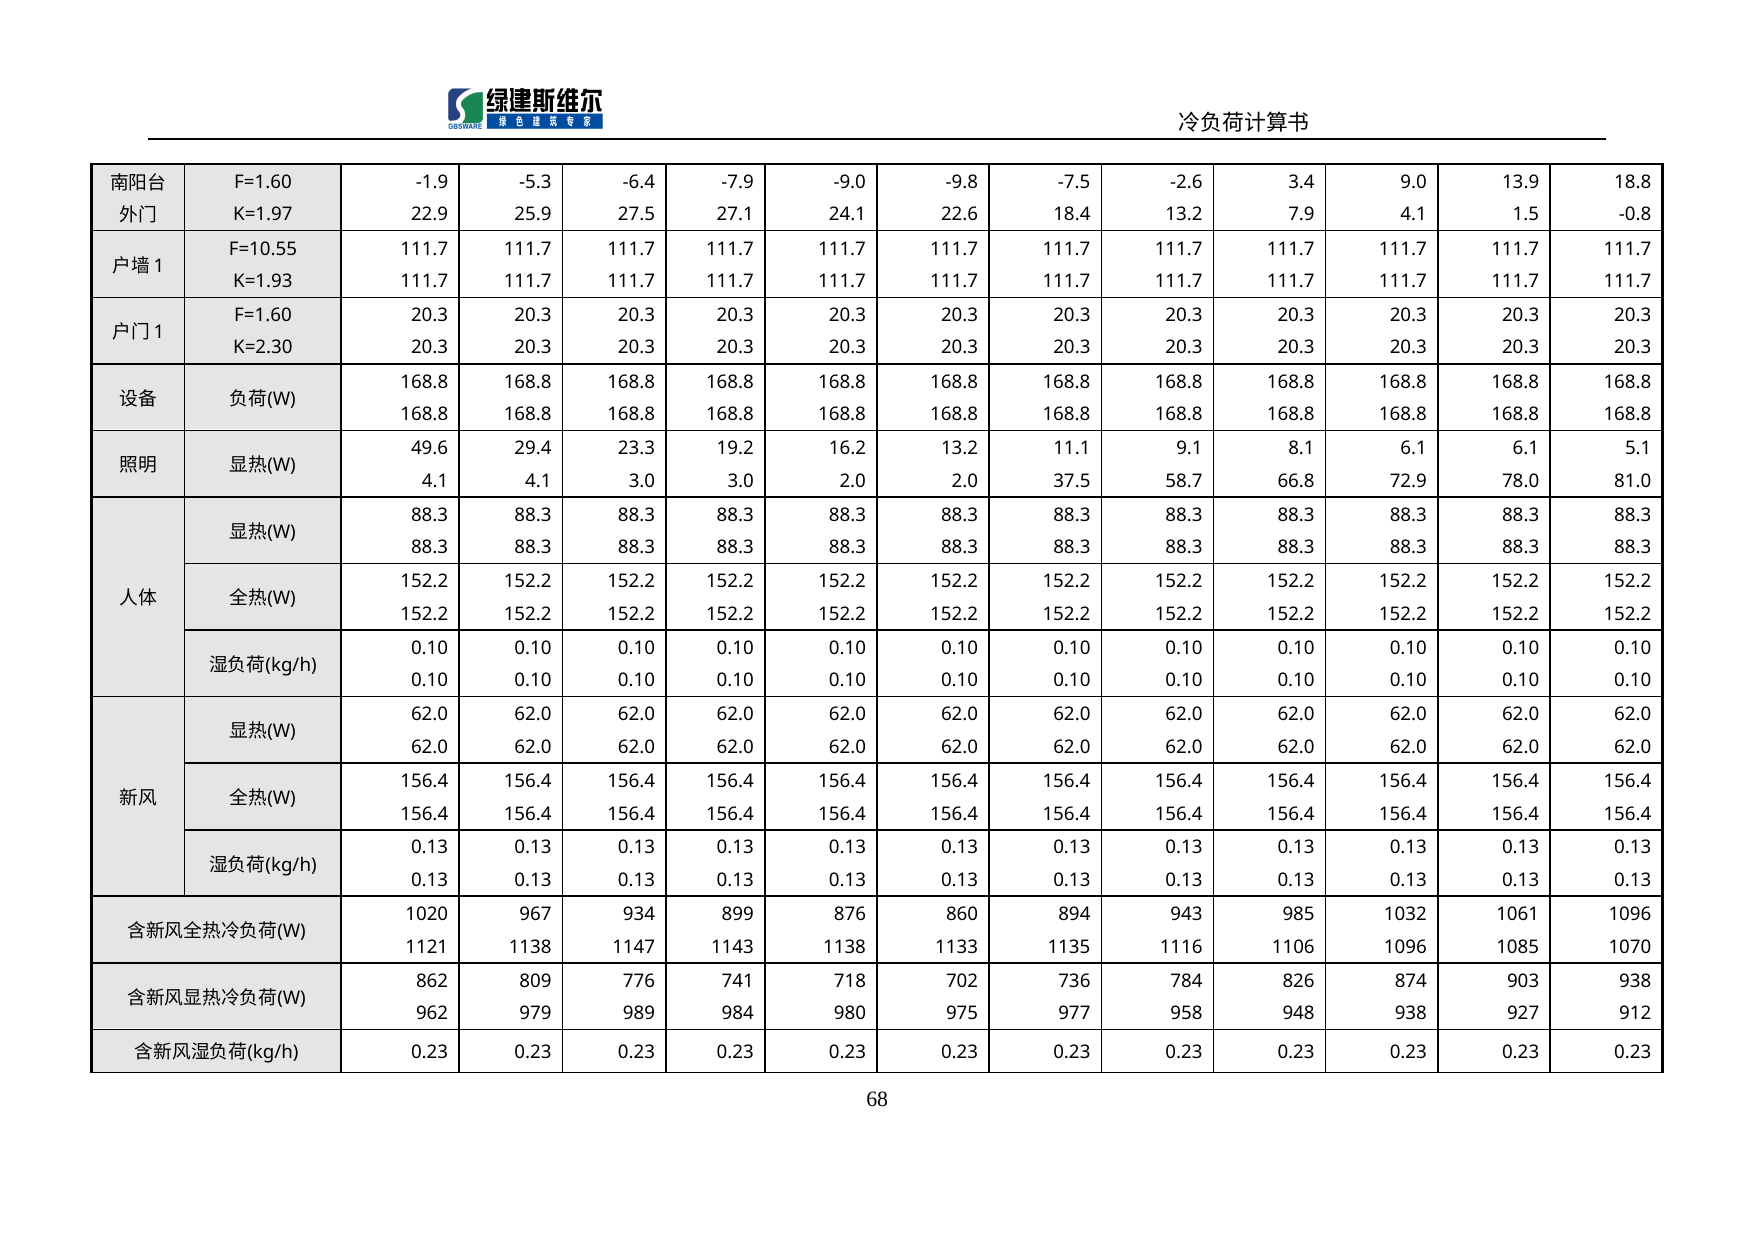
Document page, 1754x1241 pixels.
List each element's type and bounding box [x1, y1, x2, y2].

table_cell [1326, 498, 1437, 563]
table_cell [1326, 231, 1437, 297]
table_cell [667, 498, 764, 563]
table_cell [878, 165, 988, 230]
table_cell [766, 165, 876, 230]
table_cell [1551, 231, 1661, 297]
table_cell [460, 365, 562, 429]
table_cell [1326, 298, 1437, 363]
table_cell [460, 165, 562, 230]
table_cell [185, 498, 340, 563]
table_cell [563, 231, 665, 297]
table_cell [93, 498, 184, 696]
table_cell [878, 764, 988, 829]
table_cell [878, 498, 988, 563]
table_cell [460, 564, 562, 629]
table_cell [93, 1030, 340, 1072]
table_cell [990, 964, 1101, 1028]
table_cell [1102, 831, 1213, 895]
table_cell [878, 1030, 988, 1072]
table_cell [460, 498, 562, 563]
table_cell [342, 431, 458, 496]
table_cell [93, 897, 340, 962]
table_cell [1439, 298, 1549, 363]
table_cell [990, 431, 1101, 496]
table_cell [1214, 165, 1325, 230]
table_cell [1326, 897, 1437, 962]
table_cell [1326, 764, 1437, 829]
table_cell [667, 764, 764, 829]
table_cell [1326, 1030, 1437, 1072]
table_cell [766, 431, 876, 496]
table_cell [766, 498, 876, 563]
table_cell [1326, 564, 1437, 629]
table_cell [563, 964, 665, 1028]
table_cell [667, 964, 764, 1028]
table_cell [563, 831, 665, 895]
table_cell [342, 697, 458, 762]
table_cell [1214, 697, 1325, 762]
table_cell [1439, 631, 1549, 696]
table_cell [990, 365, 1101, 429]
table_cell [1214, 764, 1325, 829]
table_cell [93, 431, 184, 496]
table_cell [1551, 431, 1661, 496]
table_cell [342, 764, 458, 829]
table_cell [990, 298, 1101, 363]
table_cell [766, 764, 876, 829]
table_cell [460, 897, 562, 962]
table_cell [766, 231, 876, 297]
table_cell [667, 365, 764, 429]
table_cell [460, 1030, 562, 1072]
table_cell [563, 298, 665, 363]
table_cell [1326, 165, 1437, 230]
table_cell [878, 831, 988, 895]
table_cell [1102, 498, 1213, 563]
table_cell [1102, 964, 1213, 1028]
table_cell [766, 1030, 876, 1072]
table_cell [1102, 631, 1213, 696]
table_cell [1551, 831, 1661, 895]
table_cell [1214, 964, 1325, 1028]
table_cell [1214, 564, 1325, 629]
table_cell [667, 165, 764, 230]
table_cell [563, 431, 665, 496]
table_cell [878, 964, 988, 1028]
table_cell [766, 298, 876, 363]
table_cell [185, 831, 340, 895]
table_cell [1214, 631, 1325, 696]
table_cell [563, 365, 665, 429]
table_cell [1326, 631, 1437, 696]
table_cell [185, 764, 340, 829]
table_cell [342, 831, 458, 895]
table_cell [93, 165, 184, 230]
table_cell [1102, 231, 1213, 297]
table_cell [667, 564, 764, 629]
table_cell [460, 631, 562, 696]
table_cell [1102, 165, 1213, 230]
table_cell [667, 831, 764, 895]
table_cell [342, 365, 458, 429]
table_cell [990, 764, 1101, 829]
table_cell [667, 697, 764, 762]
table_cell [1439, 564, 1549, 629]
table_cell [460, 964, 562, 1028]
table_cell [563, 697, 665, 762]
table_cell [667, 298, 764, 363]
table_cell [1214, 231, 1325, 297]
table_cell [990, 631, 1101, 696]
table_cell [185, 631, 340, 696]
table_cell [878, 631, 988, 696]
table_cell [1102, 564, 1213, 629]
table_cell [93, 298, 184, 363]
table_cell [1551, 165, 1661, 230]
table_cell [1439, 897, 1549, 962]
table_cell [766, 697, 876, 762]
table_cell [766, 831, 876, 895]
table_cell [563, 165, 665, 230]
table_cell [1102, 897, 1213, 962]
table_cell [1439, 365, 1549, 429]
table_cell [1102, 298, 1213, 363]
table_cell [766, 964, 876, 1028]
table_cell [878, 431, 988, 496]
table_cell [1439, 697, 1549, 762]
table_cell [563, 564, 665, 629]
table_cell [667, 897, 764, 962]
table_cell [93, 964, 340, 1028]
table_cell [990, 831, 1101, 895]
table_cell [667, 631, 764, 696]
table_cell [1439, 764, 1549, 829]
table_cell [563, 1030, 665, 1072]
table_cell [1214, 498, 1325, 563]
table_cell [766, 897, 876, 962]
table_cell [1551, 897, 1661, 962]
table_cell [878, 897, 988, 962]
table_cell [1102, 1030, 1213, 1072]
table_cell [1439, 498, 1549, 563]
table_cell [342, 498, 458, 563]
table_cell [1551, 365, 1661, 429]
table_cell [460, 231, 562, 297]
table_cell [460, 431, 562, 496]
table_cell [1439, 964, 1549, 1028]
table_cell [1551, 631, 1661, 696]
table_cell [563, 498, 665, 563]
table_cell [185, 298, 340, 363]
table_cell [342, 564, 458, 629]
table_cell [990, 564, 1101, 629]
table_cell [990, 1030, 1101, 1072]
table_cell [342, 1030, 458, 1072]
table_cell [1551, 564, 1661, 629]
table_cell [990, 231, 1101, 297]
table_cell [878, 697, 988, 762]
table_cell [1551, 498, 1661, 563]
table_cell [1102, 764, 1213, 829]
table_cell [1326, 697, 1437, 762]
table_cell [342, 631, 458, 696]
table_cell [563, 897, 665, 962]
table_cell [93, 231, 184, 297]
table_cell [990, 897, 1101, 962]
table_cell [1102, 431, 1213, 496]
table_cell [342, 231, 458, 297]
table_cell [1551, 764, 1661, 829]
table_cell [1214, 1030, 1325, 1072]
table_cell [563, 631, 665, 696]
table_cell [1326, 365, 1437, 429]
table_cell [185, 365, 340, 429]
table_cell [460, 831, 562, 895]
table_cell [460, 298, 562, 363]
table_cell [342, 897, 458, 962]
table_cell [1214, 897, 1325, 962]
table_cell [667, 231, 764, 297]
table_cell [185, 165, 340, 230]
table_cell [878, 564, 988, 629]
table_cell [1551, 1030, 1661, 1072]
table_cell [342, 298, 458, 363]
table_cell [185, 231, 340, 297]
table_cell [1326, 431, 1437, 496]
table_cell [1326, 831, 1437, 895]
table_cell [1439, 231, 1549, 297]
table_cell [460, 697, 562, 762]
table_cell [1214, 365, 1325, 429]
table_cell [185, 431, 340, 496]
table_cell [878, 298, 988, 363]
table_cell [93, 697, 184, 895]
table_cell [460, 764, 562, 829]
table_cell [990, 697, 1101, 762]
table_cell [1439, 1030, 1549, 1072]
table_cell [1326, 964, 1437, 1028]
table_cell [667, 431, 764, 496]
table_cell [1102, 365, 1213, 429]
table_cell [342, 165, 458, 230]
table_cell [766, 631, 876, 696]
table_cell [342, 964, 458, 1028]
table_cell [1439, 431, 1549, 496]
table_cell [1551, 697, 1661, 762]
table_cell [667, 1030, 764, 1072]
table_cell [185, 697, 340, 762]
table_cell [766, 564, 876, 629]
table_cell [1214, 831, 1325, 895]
picture [444, 88, 604, 130]
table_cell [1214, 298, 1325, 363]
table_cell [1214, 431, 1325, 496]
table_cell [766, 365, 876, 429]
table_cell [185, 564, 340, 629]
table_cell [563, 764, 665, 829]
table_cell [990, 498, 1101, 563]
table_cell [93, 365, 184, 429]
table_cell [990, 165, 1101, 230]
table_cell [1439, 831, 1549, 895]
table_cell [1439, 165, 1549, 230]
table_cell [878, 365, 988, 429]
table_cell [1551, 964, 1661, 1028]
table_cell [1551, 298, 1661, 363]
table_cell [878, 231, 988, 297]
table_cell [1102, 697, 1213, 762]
